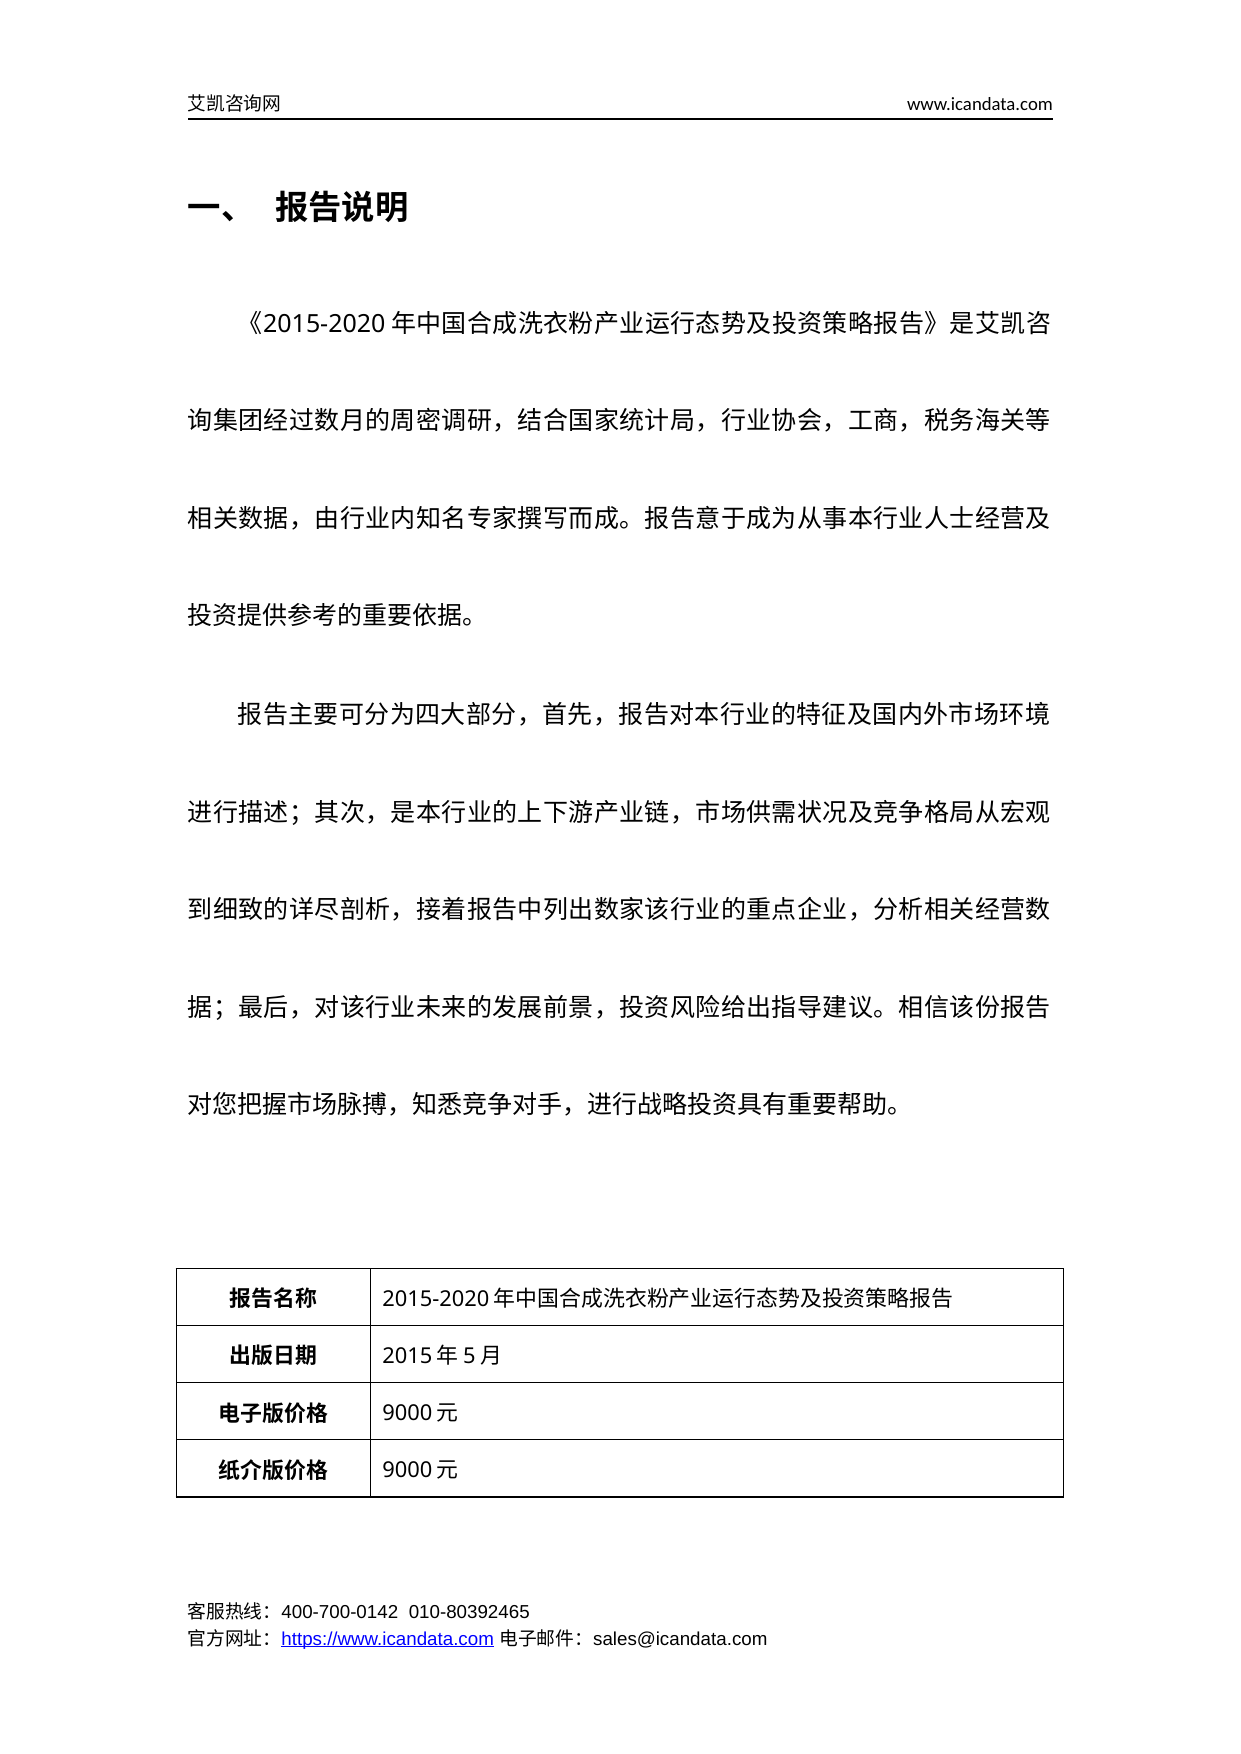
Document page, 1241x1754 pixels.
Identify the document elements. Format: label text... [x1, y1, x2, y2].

table_cell 纸介版价格 [177, 1440, 370, 1496]
table_header 报告名称 [177, 1269, 370, 1325]
table_header 2015-2020年中国合成洗衣粉产业运行态势及投资策略报告 [371, 1269, 1063, 1325]
table_cell 2015年5月 [371, 1326, 1063, 1382]
table_cell 9000元 [371, 1440, 1063, 1496]
text 报告主要可分为四大部分，首先，报告对本行业的特征及国内外市场环境进行描述；其次，是本行业的上下游产业链，市场供需状况及竞争格局从宏观到细致的详尽剖析，接着报告中列出数家该行业的重点企业，分析相关经营数据；最后，对该行业未来的发展前景，投资风险给出指导建议。相信该份报告对您把握市场脉搏，知悉竞争对手，进行战略投资具有重要帮助。 [187, 681, 1053, 1136]
table_cell 9000元 [371, 1383, 1063, 1439]
table_cell 出版日期 [177, 1326, 370, 1382]
subtitle 报告说明 [187, 172, 1053, 237]
text 《2015-2020年中国合成洗衣粉产业运行态势及投资策略报告》是艾凯咨询集团经过数月的周密调研，结合国家统计局，行业协会，工商，税务海关等相关数据，由行业内知名专家撰写而成。报告意于成为从事本行业人士经营及投资提供参考的重要依据。 [187, 289, 1053, 646]
table_cell 电子版价格 [177, 1383, 370, 1439]
